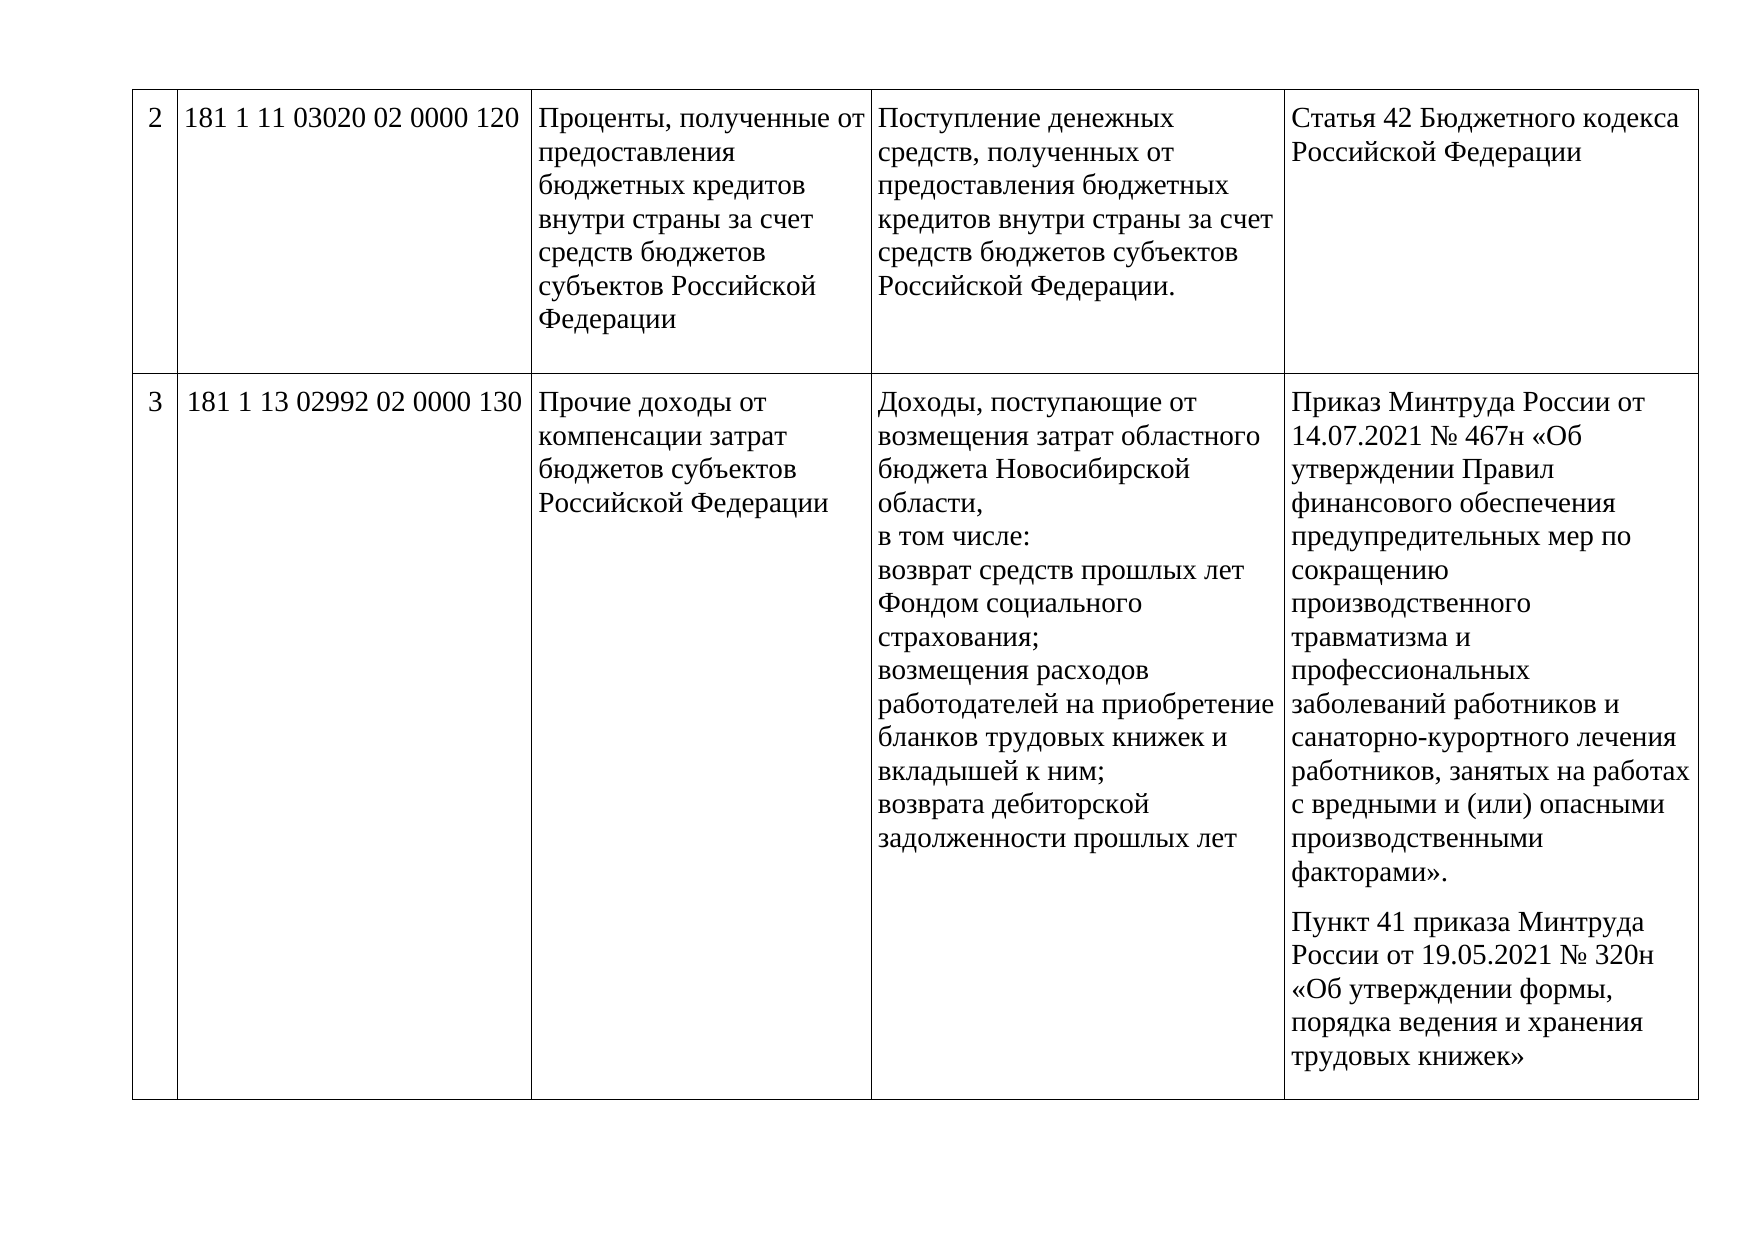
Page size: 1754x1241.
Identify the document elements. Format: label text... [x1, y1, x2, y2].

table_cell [1285, 90, 1698, 372]
table_cell 181 1 11 03020 02 0000 120 [178, 90, 531, 372]
table_cell 2 [133, 90, 177, 372]
table_cell Поступление денежных средств, полученных от предоставления бюджетных кредитов внутри страны за счет средств бюджетов субъектов Российской Федерации. [872, 90, 1284, 372]
table_cell Доходы, поступающие от возмещения затрат областного бюджета Новосибирской области, в том числе: возврат средств прошлых лет Фондом социального страхования; возмещения расходов работодателей на приобретение бланков трудовых книжек и вкладышей к ним; возврата дебиторской задолженности прошлых лет [872, 374, 1284, 1099]
table_cell 181 1 13 02992 02 0000 130 [178, 374, 531, 1099]
table_cell Прочие доходы от компенсации затрат бюджетов субъектов Российской Федерации [532, 374, 871, 1099]
table_cell Приказ Минтруда России от 14.07.2021 № 467н «Об утверждении Правил финансового обеспечения предупредительных мер по сокращению производственного травматизма и профессиональных заболеваний работников и санаторно-курортного лечения работников, занятых на работах с вредными и (или) опасными производственными факторами». Пункт 41 приказа Минтруда России от 19.05.2021 № 320н «Об утверждении формы, порядка ведения и хранения трудовых книжек» [1285, 374, 1698, 1099]
table_cell 3 [133, 374, 177, 1099]
table_cell Проценты, полученные от предоставления бюджетных кредитов внутри страны за счет средств бюджетов субъектов Российской Федерации [532, 90, 871, 372]
